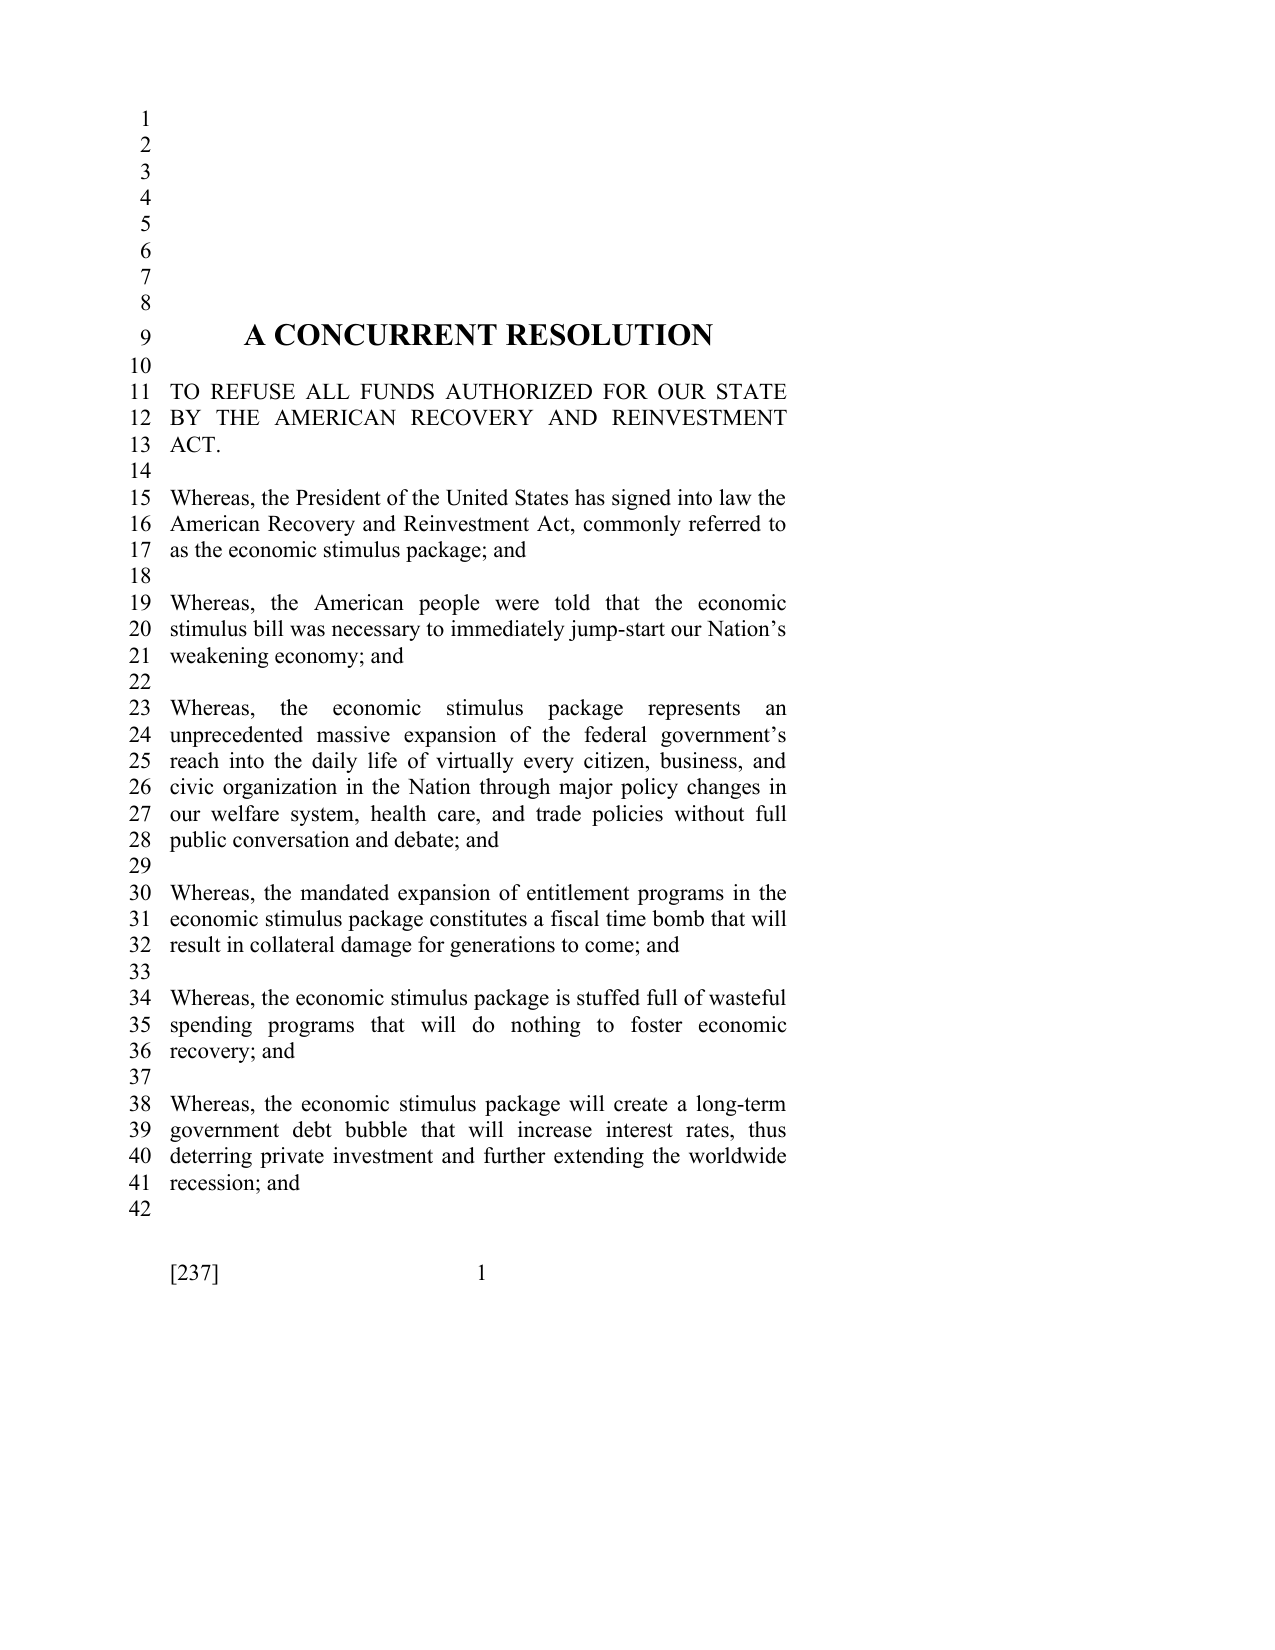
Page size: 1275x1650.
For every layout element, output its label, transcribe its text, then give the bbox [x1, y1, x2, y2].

text Whereas, the President of the United States has signed into law the American Recovery and Reinvestment Act, commonly referred to as the economic stimulus package; and [169, 483, 787, 563]
text TO REFUSE ALL FUNDS AUTHORIZED FOR OUR STATE BY THE AMERICAN RECOVERY AND REINVESTMENT ACT. [169, 378, 787, 457]
text Whereas, the economic stimulus package represents an unprecedented massive expansion of the federal government’s reach into the daily life of virtually every citizen, business, and civic organization in the Nation through major policy changes in our welfare system, health care, and trade policies without full public conversation and debate; and [169, 694, 787, 852]
text A CONCURRENT RESOLUTION [169, 316, 787, 352]
text Whereas, the mandated expansion of entitlement programs in the economic stimulus package constitutes a fiscal time bomb that will result in collateral damage for generations to come; and [169, 879, 787, 958]
text Whereas, the economic stimulus package will create a long-term government debt bubble that will increase interest rates, thus deterring private investment and further extending the worldwide recession; and [169, 1090, 787, 1195]
text Whereas, the American people were told that the economic stimulus bill was necessary to immediately jump-start our Nation’s weakening economy; and [169, 589, 787, 668]
text Whereas, the economic stimulus package is stuffed full of wasteful spending programs that will do nothing to foster economic recovery; and [169, 984, 787, 1063]
